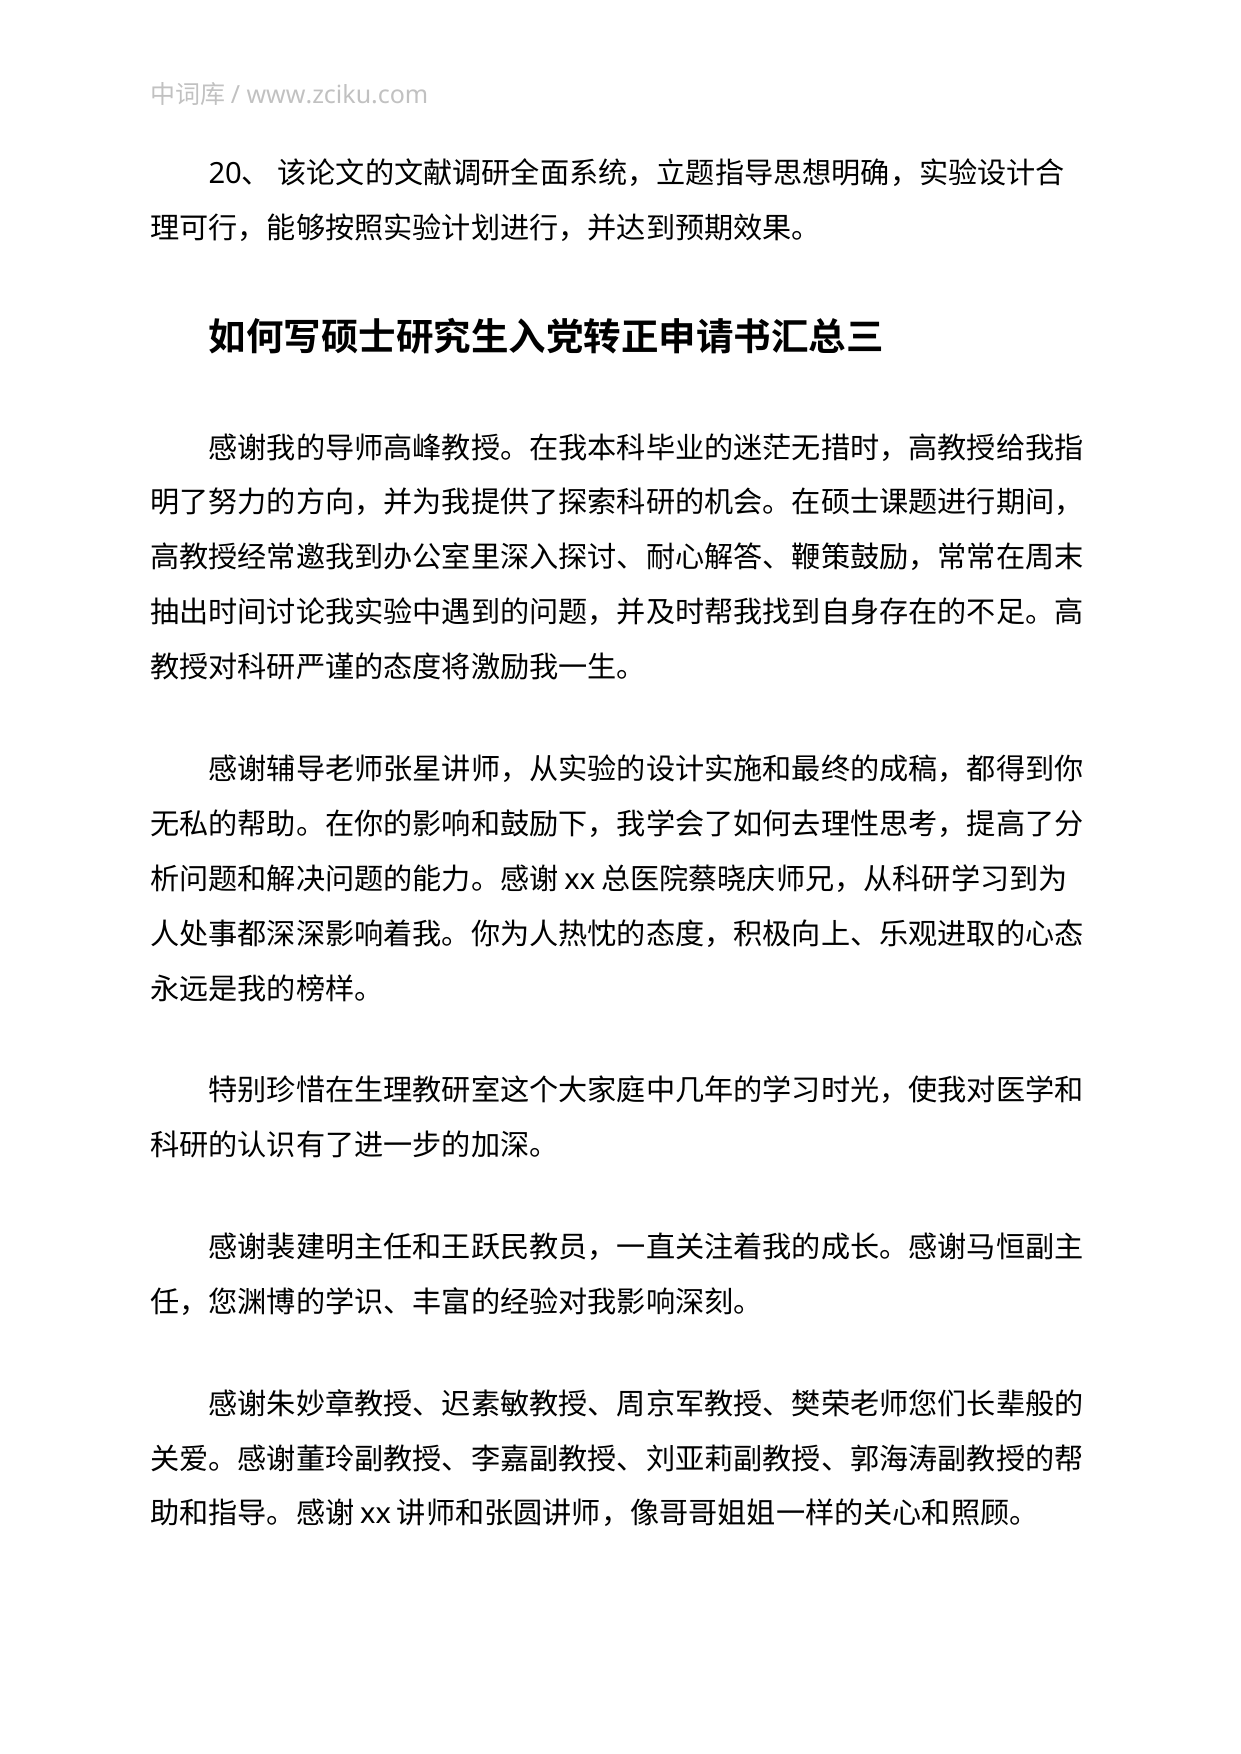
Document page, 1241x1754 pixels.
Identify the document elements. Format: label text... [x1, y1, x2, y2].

text 感谢裴建明主任和王跃民教员，一直关注着我的成长。感谢马恒副主任，您渊博的学识、丰富的经验对我影响深刻。 [150, 1224, 1090, 1321]
text 特别珍惜在生理教研室这个大家庭中几年的学习时光，使我对医学和科研的认识有了进一步的加深。 [150, 1067, 1090, 1164]
text 感谢我的导师高峰教授。在我本科毕业的迷茫无措时，高教授给我指明了努力的方向，并为我提供了探索科研的机会。在硕士课题进行期间，高教授经常邀我到办公室里深入探讨、耐心解答、鞭策鼓励，常常在周末抽出时间讨论我实验中遇到的问题，并及时帮我找到自身存在的不足。高教授对科研严谨的态度将激励我一生。 [150, 424, 1090, 686]
text 感谢朱妙章教授、迟素敏教授、周京军教授、樊荣老师您们长辈般的关爱。感谢董玲副教授、李嘉副教授、刘亚莉副教授、郭海涛副教授的帮助和指导。感谢xx讲师和张圆讲师，像哥哥姐姐一样的关心和照顾。 [150, 1380, 1090, 1532]
text 如何写硕士研究生入党转正申请书汇总三 [150, 307, 1090, 361]
text 感谢辅导老师张星讲师，从实验的设计实施和最终的成稿，都得到你无私的帮助。在你的影响和鼓励下，我学会了如何去理性思考，提高了分析问题和解决问题的能力。感谢xx总医院蔡晓庆师兄，从科研学习到为人处事都深深影响着我。你为人热忱的态度，积极向上、乐观进取的心态永远是我的榜样。 [150, 746, 1090, 1007]
text 20、 该论文的文献调研全面系统，立题指导思想明确，实验设计合理可行，能够按照实验计划进行，并达到预期效果。 [150, 150, 1090, 247]
